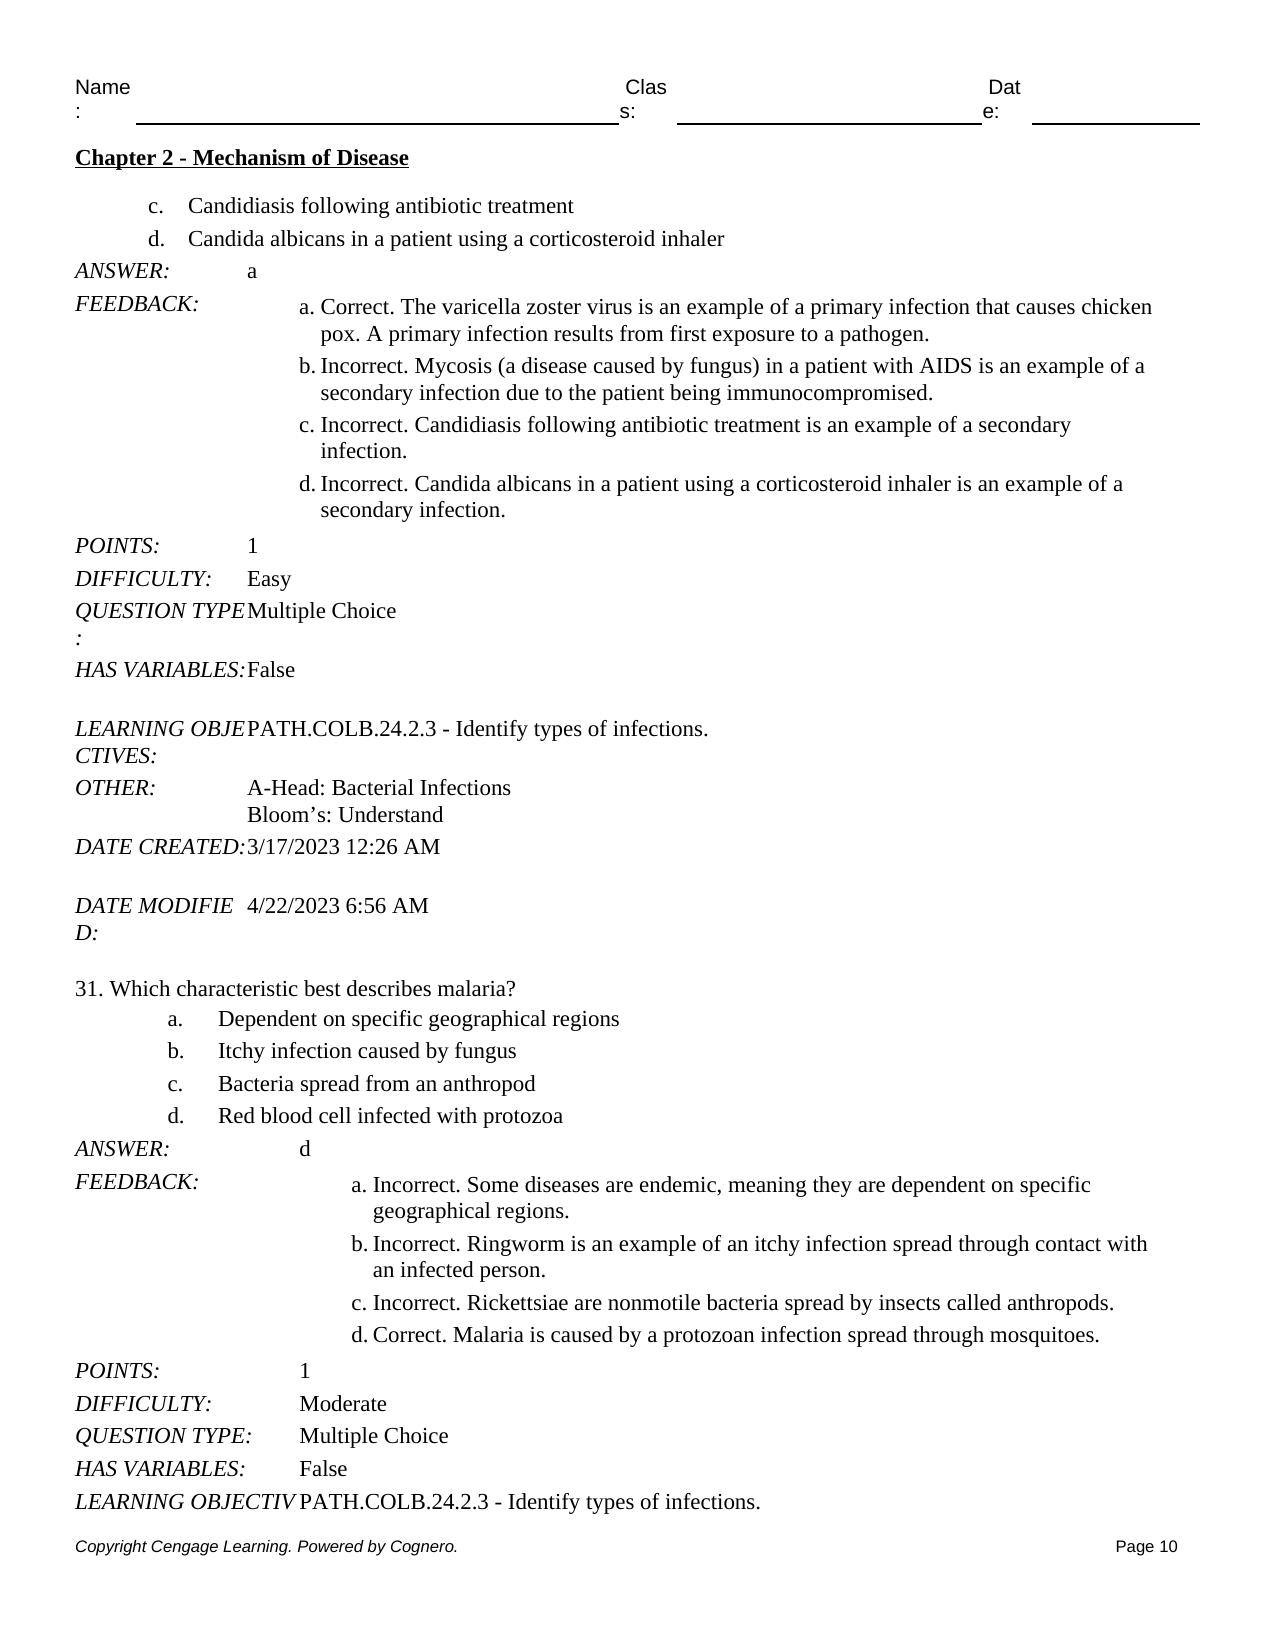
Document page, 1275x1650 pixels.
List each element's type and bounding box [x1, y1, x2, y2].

table_header [75, 189, 1200, 948]
table_header [75, 975, 1200, 1517]
